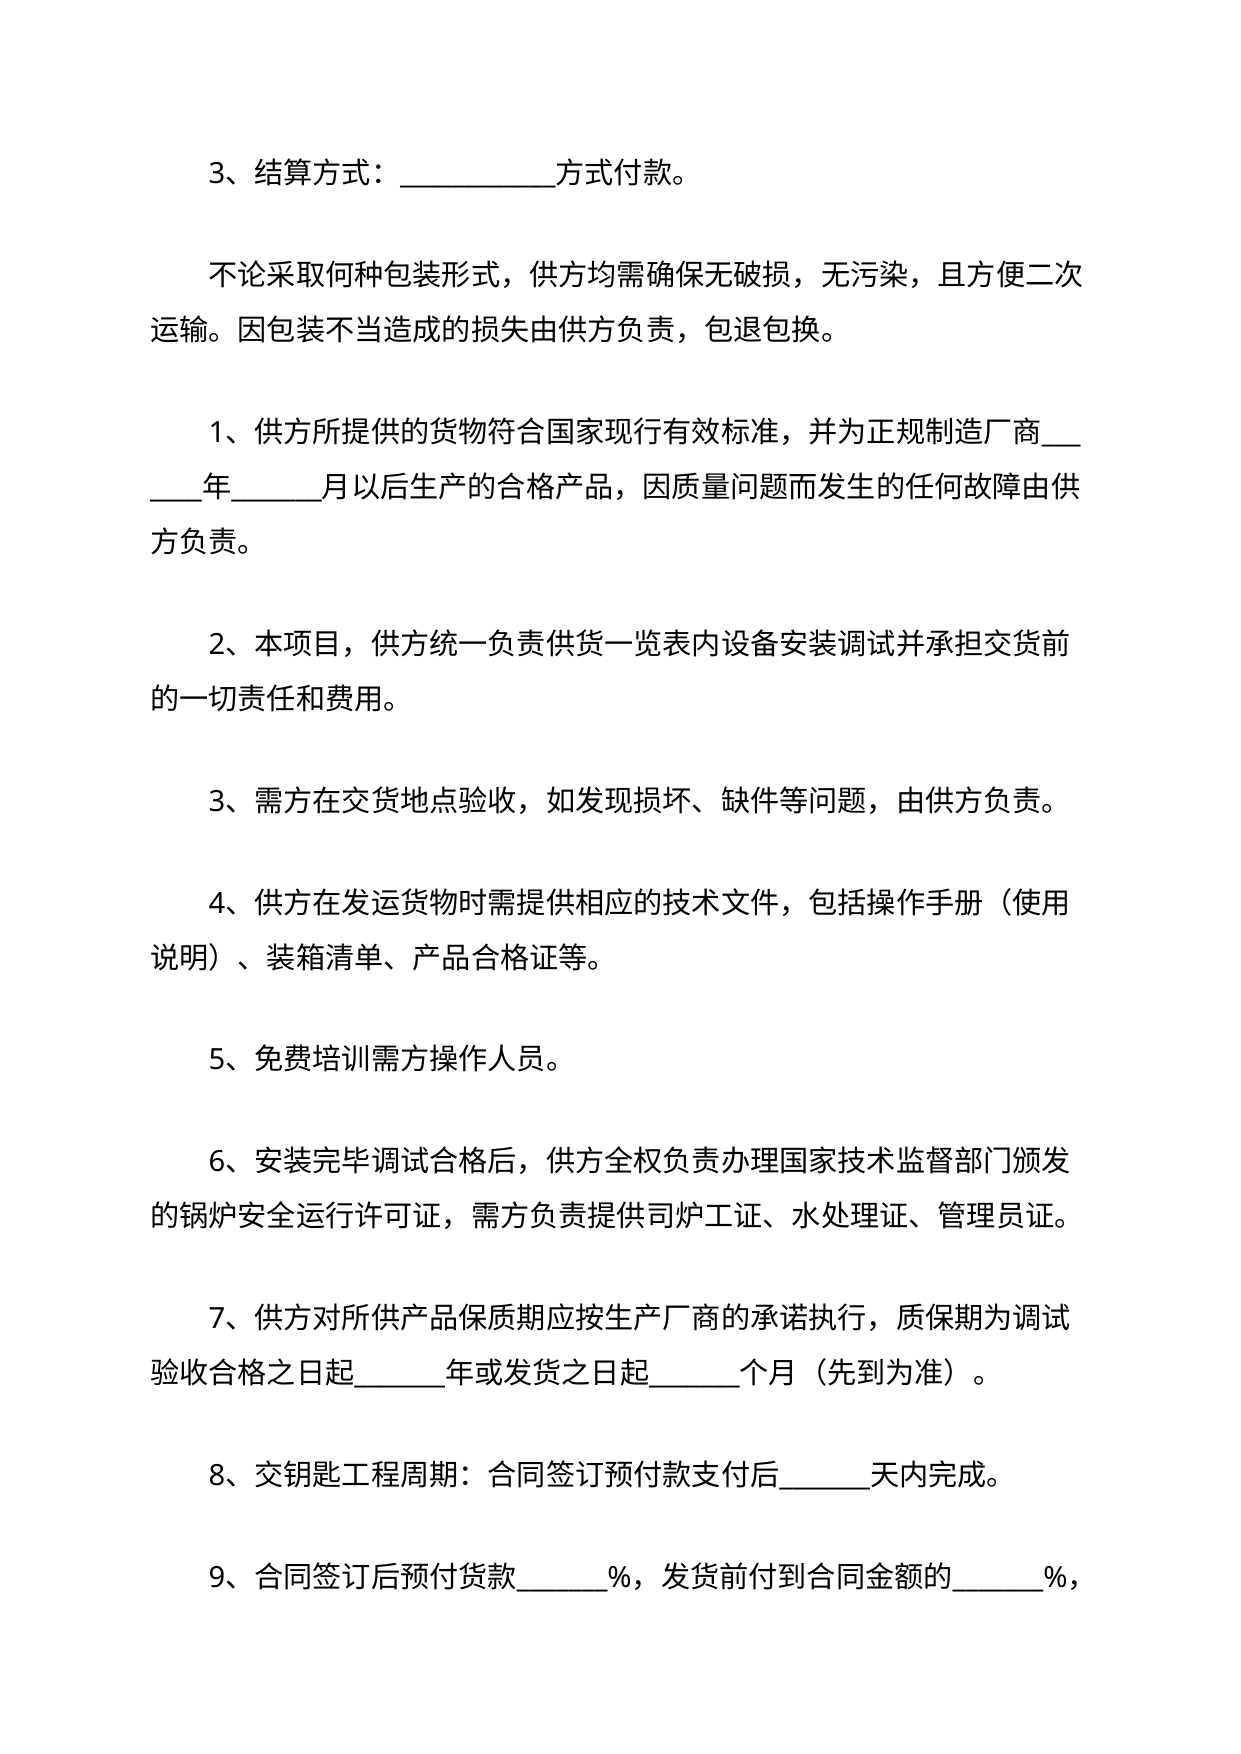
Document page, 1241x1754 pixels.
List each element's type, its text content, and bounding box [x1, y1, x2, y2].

text 1、供方所提供的货物符合国家现行有效标准，并为正规制造厂商_______年_______月以后生产的合格产品，因质量问题而发生的任何故障由供方负责。 [150, 409, 1090, 561]
text 3、需方在交货地点验收，如发现损坏、缺件等问题，由供方负责。 [150, 777, 1090, 819]
text 7、供方对所供产品保质期应按生产厂商的承诺执行，质保期为调试验收合格之日起_______年或发货之日起_______个月（先到为准）。 [150, 1295, 1090, 1392]
text 6、安装完毕调试合格后，供方全权负责办理国家技术监督部门颁发的锅炉安全运行许可证，需方负责提供司炉工证、水处理证、管理员证。 [150, 1138, 1090, 1235]
text 8、交钥匙工程周期：合同签订预付款支付后_______天内完成。 [150, 1452, 1090, 1494]
text 3、结算方式：____________方式付款。 [150, 150, 1090, 192]
text 4、供方在发运货物时需提供相应的技术文件，包括操作手册（使用说明）、装箱清单、产品合格证等。 [150, 879, 1090, 976]
text 不论采取何种包装形式，供方均需确保无破损，无污染，且方便二次运输。因包装不当造成的损失由供方负责，包退包换。 [150, 252, 1090, 349]
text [150, 1554, 1090, 1596]
text 5、免费培训需方操作人员。 [150, 1036, 1090, 1078]
text 2、本项目，供方统一负责供货一览表内设备安装调试并承担交货前的一切责任和费用。 [150, 620, 1090, 718]
